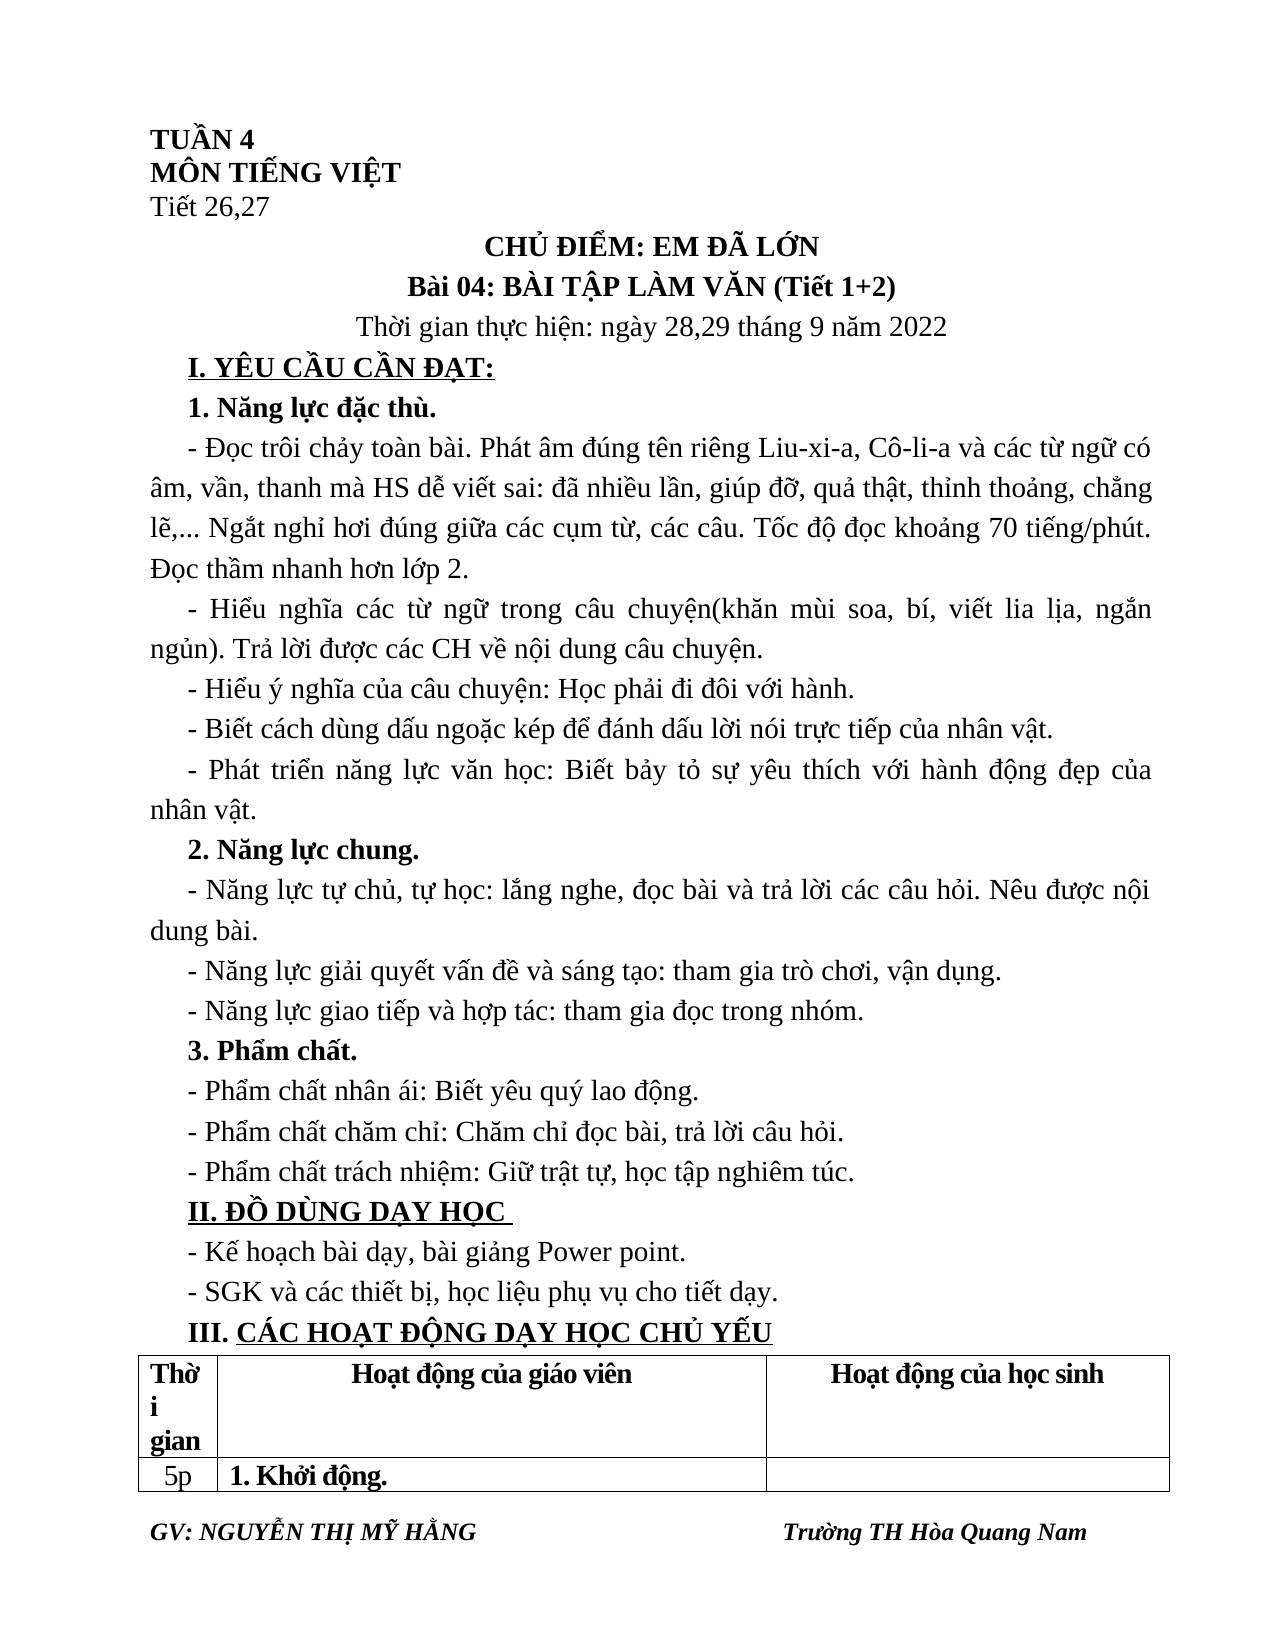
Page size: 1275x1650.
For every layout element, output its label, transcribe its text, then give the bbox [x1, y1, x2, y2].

text - Phẩm chất nhân ái: Biết yêu quý lao động. [150, 1073, 1153, 1107]
text - Năng lực giải quyết vấn đề và sáng tạo: tham gia trò chơi, vận dụng. [150, 953, 1153, 986]
text I. YÊU CẦU CẦN ĐẠT: [150, 350, 1153, 383]
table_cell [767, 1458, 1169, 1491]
text - Kế hoạch bài dạy, bài giảng Power point. [150, 1234, 1153, 1268]
text 1. Năng lực đặc thù. [150, 390, 1153, 423]
table_header Thời gian [139, 1356, 217, 1457]
text - SGK và các thiết bị, học liệu phụ vụ cho tiết dạy. [150, 1274, 1153, 1308]
text - Biết cách dùng dấu ngoặc kép để đánh dấu lời nói trực tiếp của nhân vật. [150, 712, 1153, 745]
text - Năng lực giao tiếp và hợp tác: tham gia đọc trong nhóm. [150, 993, 1153, 1027]
text - Hiểu nghĩa các từ ngữ trong câu chuyện(khăn mùi soa, bí, viết lia lịa, ngắn ngủn). Trả lời được các CH về nội dung câu chuyện. [150, 591, 1153, 665]
table_header Hoạt động của giáo viên [218, 1356, 766, 1457]
text Thời gian thực hiện: ngày 28,29 tháng 9 năm 2022 [150, 309, 1153, 343]
text - Phát triển năng lực văn học: Biết bảy tỏ sự yêu thích với hành động đẹp của nhân vật. [150, 752, 1153, 826]
text - Năng lực tự chủ, tự học: lắng nghe, đọc bài và trả lời các câu hỏi. Nêu được nội dung bài. [150, 872, 1153, 946]
text Tiết 26,27 [150, 189, 1153, 222]
text Bài 04: BÀI TẬP LÀM VĂN (Tiết 1+2) [150, 269, 1153, 303]
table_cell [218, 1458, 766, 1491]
text II. ĐỒ DÙNG DẠY HỌC [150, 1194, 1153, 1228]
table_cell 5p 30p 25p 10p [139, 1458, 217, 1491]
text - Phẩm chất chăm chỉ: Chăm chỉ đọc bài, trả lời câu hỏi. [150, 1114, 1153, 1147]
table_header Hoạt động của học sinh [767, 1356, 1169, 1457]
text - Đọc trôi chảy toàn bài. Phát âm đúng tên riêng Liu-xi-a, Cô-li-a và các từ ngữ có âm, vần, thanh mà HS dễ viết sai: đã nhiều lần, giúp đỡ, quả thật, thỉnh thoảng, chẳng lẽ,... Ngắt nghỉ hơi đúng giữa các cụm từ, các câu. Tốc độ đọc khoảng 70 tiếng/phút. Đọc thầm nhanh hơn lớp 2. [150, 430, 1153, 584]
text TUẦN 4 [150, 122, 1153, 155]
text III. CÁC HOẠT ĐỘNG DẠY HỌC CHỦ YẾU [150, 1315, 1153, 1348]
text - Phẩm chất trách nhiệm: Giữ trật tự, học tập nghiêm túc. [150, 1154, 1153, 1187]
text MÔN TIẾNG VIỆT [150, 155, 1153, 189]
text 3. Phẩm chất. [150, 1033, 1153, 1067]
text CHỦ ĐIỂM: EM ĐÃ LỚN [150, 229, 1153, 263]
text - Hiểu ý nghĩa của câu chuyện: Học phải đi đôi với hành. [150, 671, 1153, 705]
text 2. Năng lực chung. [150, 832, 1153, 866]
